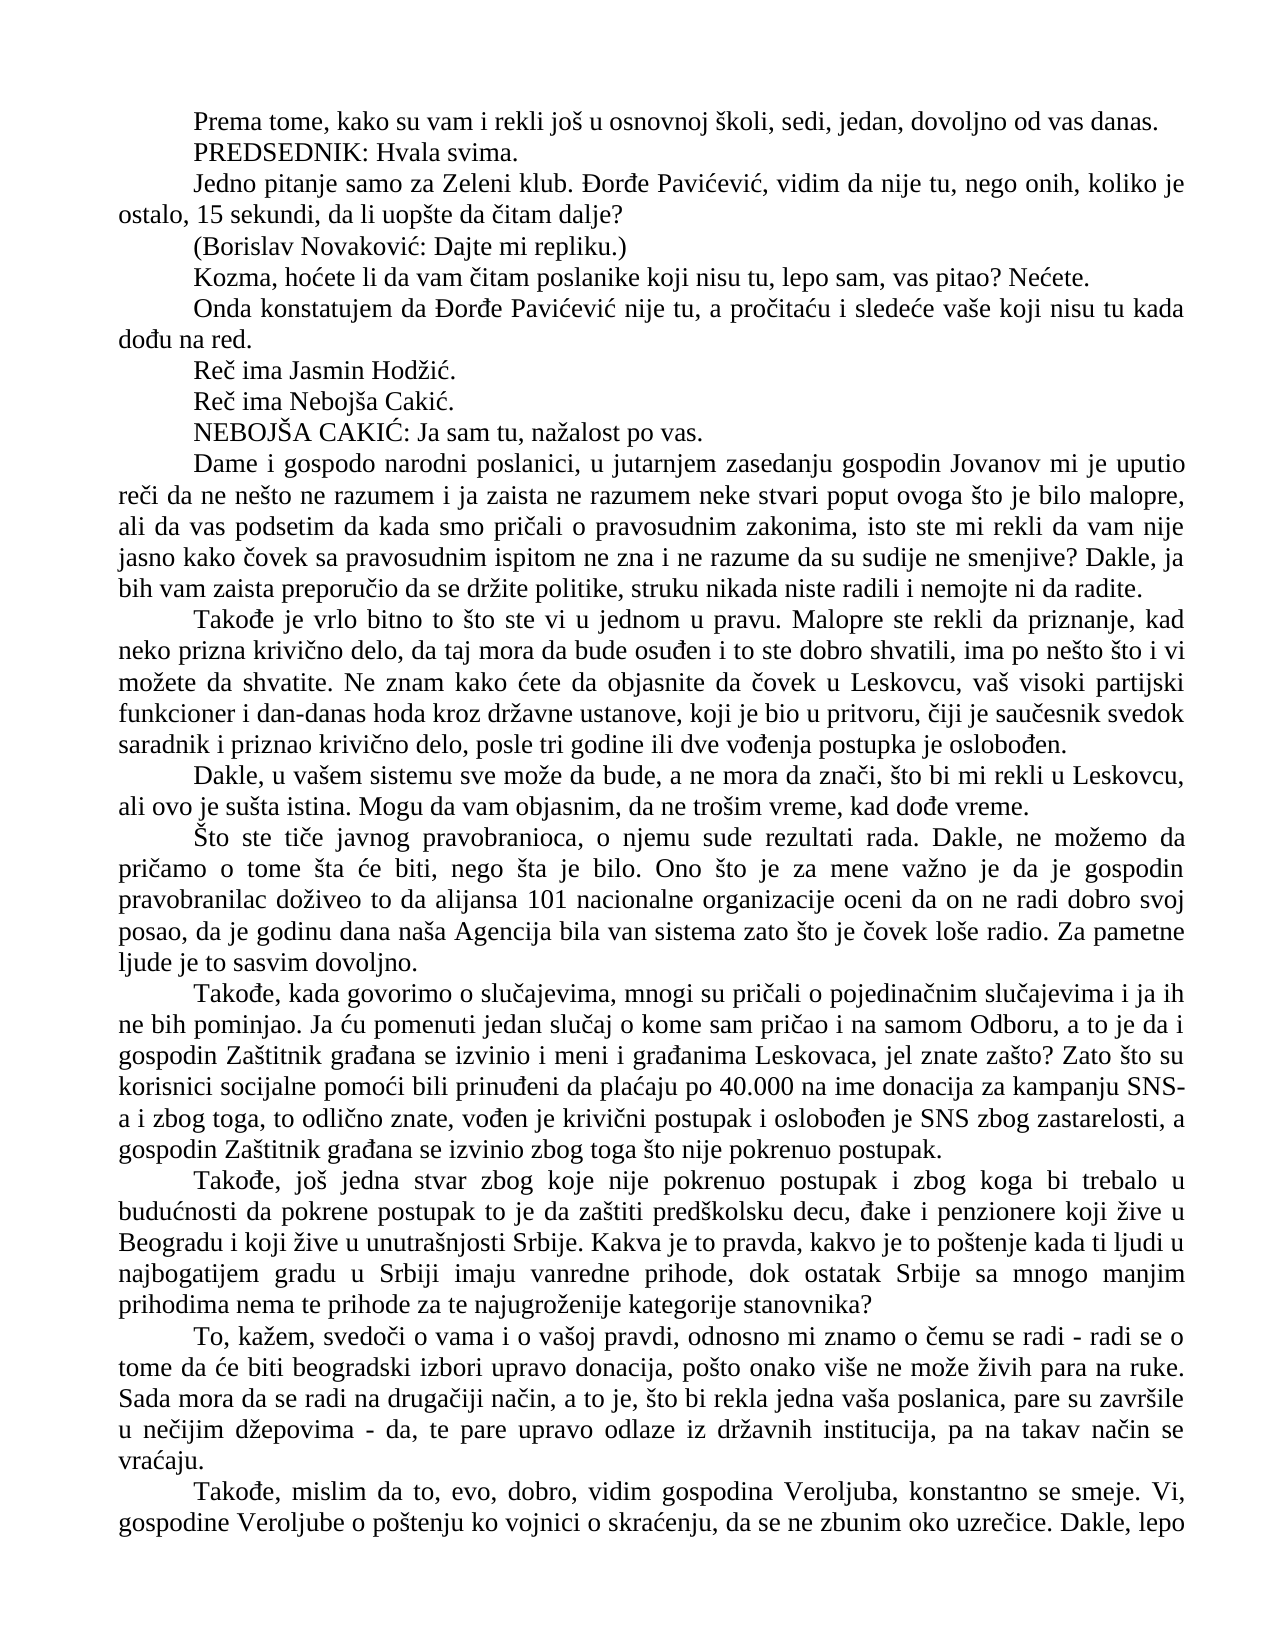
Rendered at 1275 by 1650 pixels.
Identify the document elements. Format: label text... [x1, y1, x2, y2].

text Onda konstatujem da Đorđe Pavićević nije tu, a pročitaću i sledeće vaše koji nisu tu kada dođu na red. [118, 292, 1186, 354]
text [118, 1475, 1186, 1538]
text Kozma, hoćete li da vam čitam poslanike koji nisu tu, lepo sam, vas pitao? Nećete. [118, 261, 1186, 292]
text To, kažem, svedoči o vama i o vašoj pravdi, odnosno mi znamo o čemu se radi - radi se o tome da će biti beogradski izbori upravo donacija, pošto onako više ne može živih para na ruke. Sada mora da se radi na drugačiji način, a to je, što bi rekla jedna vaša poslanica, pare su završile u nečijim džepovima - da, te pare upravo odlaze iz državnih institucija, pa na takav način se vraćaju. [118, 1320, 1186, 1475]
text (Borislav Novaković: Dajte mi repliku.) [118, 229, 1186, 261]
text NEBOJŠA CAKIĆ: Ja sam tu, nažalost po vas. [118, 416, 1186, 448]
text Takođe je vrlo bitno to što ste vi u jednom u pravu. Malopre ste rekli da priznanje, kad neko prizna krivično delo, da taj mora da bude osuđen i to ste dobro shvatili, ima po nešto što i vi možete da shvatite. Ne znam kako ćete da objasnite da čovek u Leskovcu, vaš visoki partijski funkcioner i dan-danas hoda kroz državne ustanove, koji je bio u pritvoru, čiji je saučesnik svedok saradnik i priznao krivično delo, posle tri godine ili dve vođenja postupka je oslobođen. [118, 603, 1186, 759]
text Jedno pitanje samo za Zeleni klub. Đorđe Pavićević, vidim da nije tu, nego onih, koliko je ostalo, 15 sekundi, da li uopšte da čitam dalje? [118, 167, 1186, 229]
text Takođe, kada govorimo o slučajevima, mnogi su pričali o pojedinačnim slučajevima i ja ih ne bih pominjao. Ja ću pomenuti jedan slučaj o kome sam pričao i na samom Odboru, a to je da i gospodin Zaštitnik građana se izvinio i meni i građanima Leskovaca, jel znate zašto? Zato što su korisnici socijalne pomoći bili prinuđeni da plaćaju po 40.000 na ime donacija za kampanju SNS-a i zbog toga, to odlično znate, vođen je krivični postupak i oslobođen je SNS zbog zastarelosti, a gospodin Zaštitnik građana se izvinio zbog toga što nije pokrenuo postupak. [118, 977, 1186, 1164]
text Dakle, u vašem sistemu sve može da bude, a ne mora da znači, što bi mi rekli u Leskovcu, ali ovo je sušta istina. Mogu da vam objasnim, da ne trošim vreme, kad dođe vreme. [118, 759, 1186, 821]
text Reč ima Jasmin Hodžić. [118, 354, 1186, 385]
text Dame i gospodo narodni poslanici, u jutarnjem zasedanju gospodin Jovanov mi je uputio reči da ne nešto ne razumem i ja zaista ne razumem neke stvari poput ovoga što je bilo malopre, ali da vas podsetim da kada smo pričali o pravosudnim zakonima, isto ste mi rekli da vam nije jasno kako čovek sa pravosudnim ispitom ne zna i ne razume da su sudije ne smenjive? Dakle, ja bih vam zaista preporučio da se držite politike, struku nikada niste radili i nemojte ni da radite. [118, 448, 1186, 603]
text Takođe, još jedna stvar zbog koje nije pokrenuo postupak i zbog koga bi trebalo u budućnosti da pokrene postupak to je da zaštiti predškolsku decu, đake i penzionere koji žive u Beogradu i koji žive u unutrašnjosti Srbije. Kakva je to pravda, kakvo je to poštenje kada ti ljudi u najbogatijem gradu u Srbiji imaju vanredne prihode, dok ostatak Srbije sa mnogo manjim prihodima nema te prihode za te najugroženije kategorije stanovnika? [118, 1164, 1186, 1320]
text Prema tome, kako su vam i rekli još u osnovnoj školi, sedi, jedan, dovoljno od vas danas. [118, 105, 1186, 136]
text Što ste tiče javnog pravobranioca, o njemu sude rezultati rada. Dakle, ne možemo da pričamo o tome šta će biti, nego šta je bilo. Ono što je za mene važno je da je gospodin pravobranilac doživeo to da alijansa 101 nacionalne organizacije oceni da on ne radi dobro svoj posao, da je godinu dana naša Agencija bila van sistema zato što je čovek loše radio. Za pametne ljude je to sasvim dovoljno. [118, 821, 1186, 977]
text PREDSEDNIK: Hvala svima. [118, 136, 1186, 167]
text Reč ima Nebojša Cakić. [118, 385, 1186, 416]
